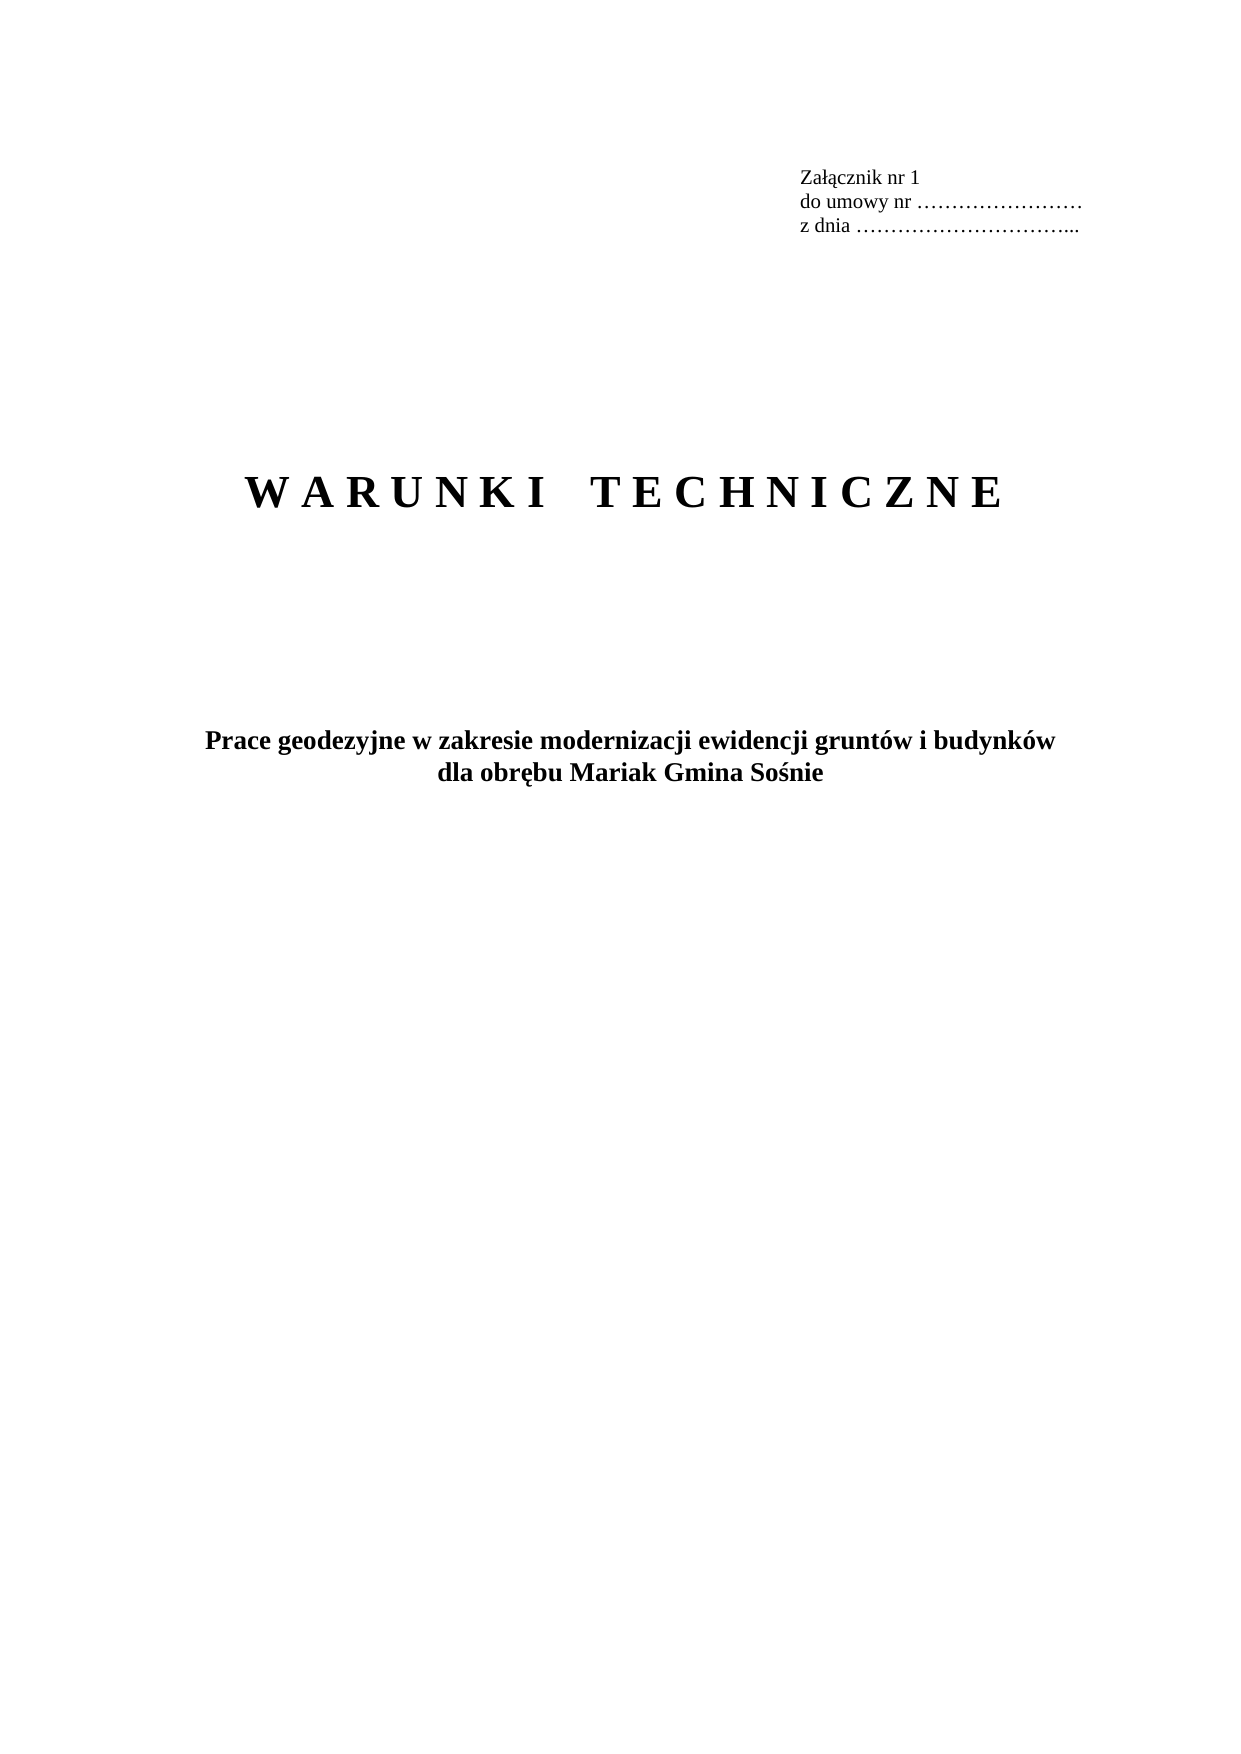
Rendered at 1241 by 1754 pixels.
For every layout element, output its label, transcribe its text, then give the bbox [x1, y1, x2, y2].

text dla obrębu Mariak Gmina Sośnie [92, 756, 1169, 787]
text Prace geodezyjne w zakresie modernizacji ewidencji gruntów i budynków [92, 724, 1169, 756]
text W A R U N K I T E C H N I C Z N E [77, 464, 1169, 517]
